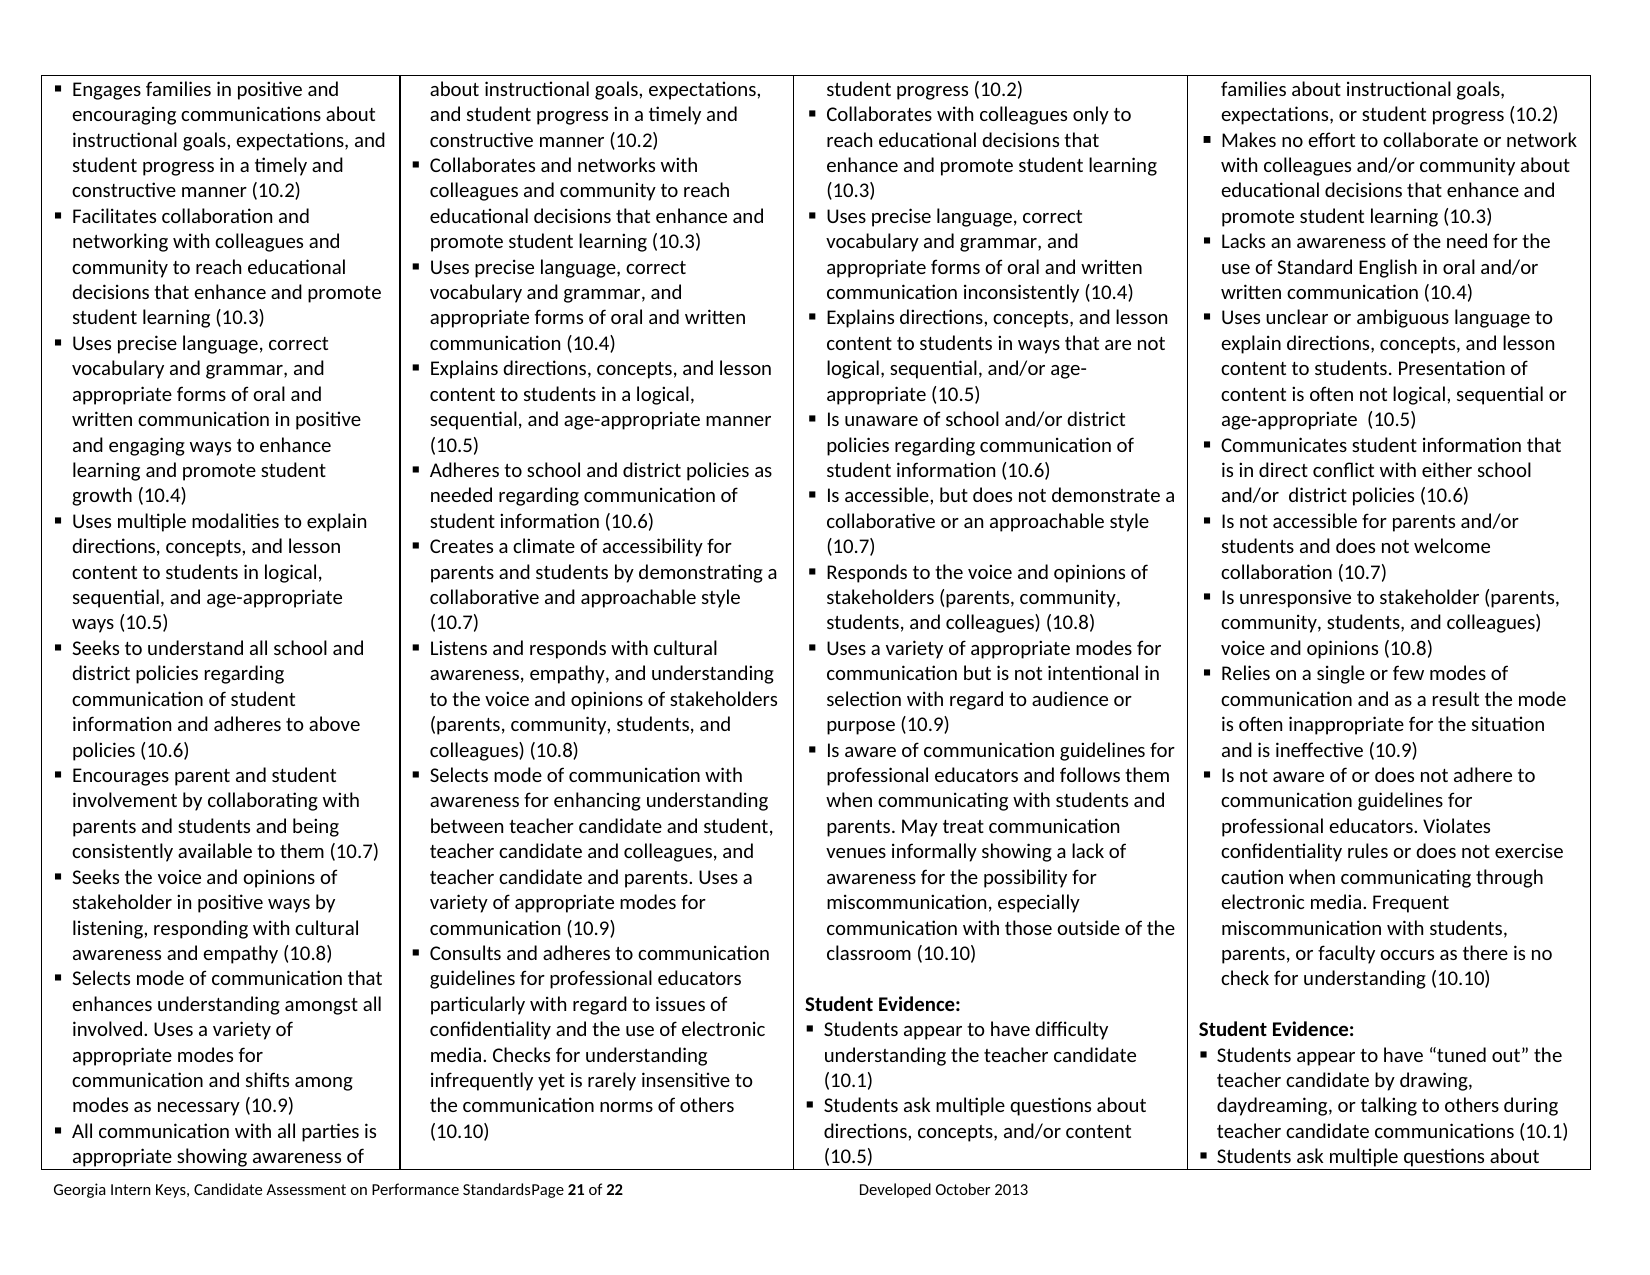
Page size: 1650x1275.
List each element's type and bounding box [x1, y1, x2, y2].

table_cell [1188, 76, 1590, 1169]
table_cell [42, 76, 399, 1169]
table_cell [401, 76, 793, 1169]
table_cell [794, 76, 1187, 1169]
